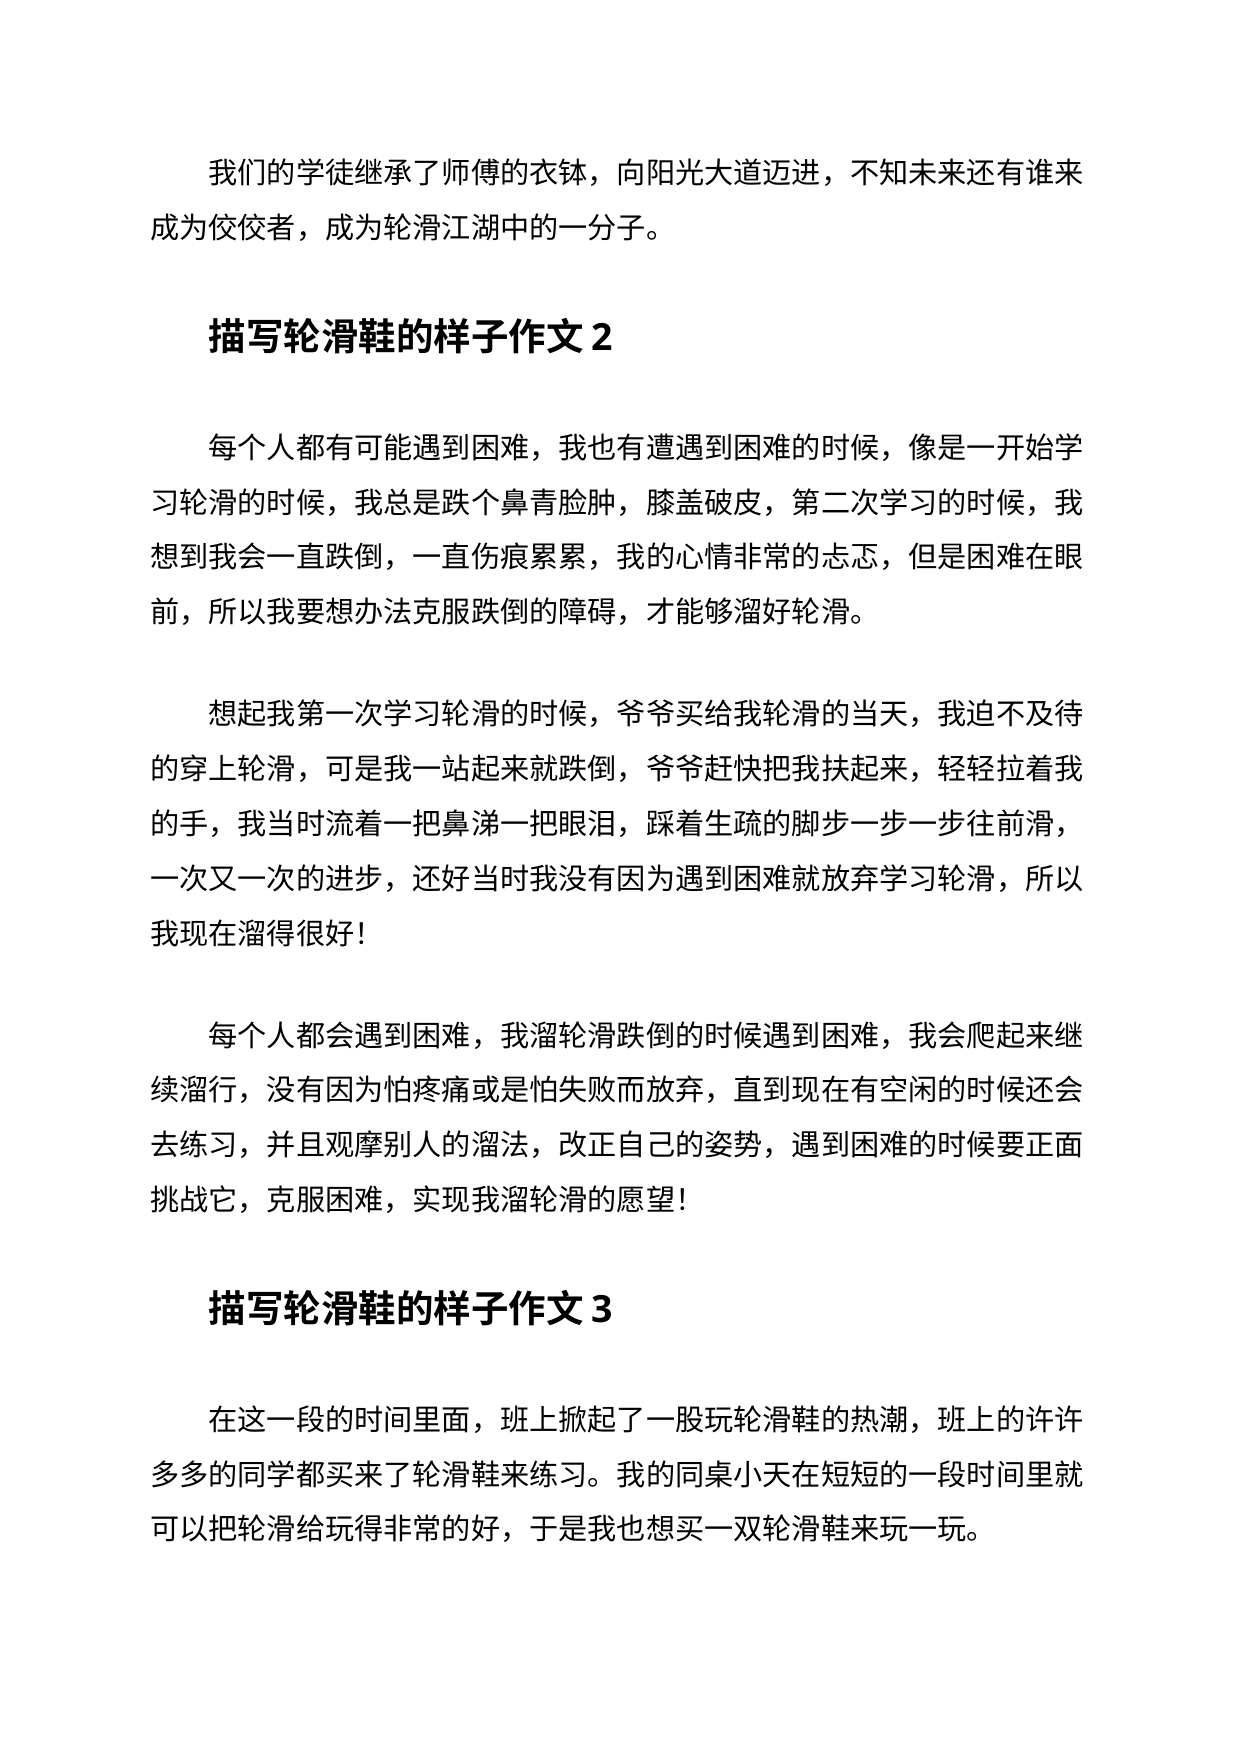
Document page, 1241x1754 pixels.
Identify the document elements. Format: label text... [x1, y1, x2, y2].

text 每个人都会遇到困难，我溜轮滑跌倒的时候遇到困难，我会爬起来继续溜行，没有因为怕疼痛或是怕失败而放弃，直到现在有空闲的时候还会去练习，并且观摩别人的溜法，改正自己的姿势，遇到困难的时候要正面挑战它，克服困难，实现我溜轮滑的愿望！ [150, 1012, 1090, 1219]
text 想起我第一次学习轮滑的时候，爷爷买给我轮滑的当天，我迫不及待的穿上轮滑，可是我一站起来就跌倒，爷爷赶快把我扶起来，轻轻拉着我的手，我当时流着一把鼻涕一把眼泪，踩着生疏的脚步一步一步往前滑，一次又一次的进步，还好当时我没有因为遇到困难就放弃学习轮滑，所以我现在溜得很好！ [150, 691, 1090, 953]
text 在这一段的时间里面，班上掀起了一股玩轮滑鞋的热潮，班上的许许多多的同学都买来了轮滑鞋来练习。我的同桌小天在短短的一段时间里就可以把轮滑给玩得非常的好，于是我也想买一双轮滑鞋来玩一玩。 [150, 1396, 1090, 1548]
text 每个人都有可能遇到困难，我也有遭遇到困难的时候，像是一开始学习轮滑的时候，我总是跌个鼻青脸肿，膝盖破皮，第二次学习的时候，我想到我会一直跌倒，一直伤痕累累，我的心情非常的忐忑，但是困难在眼前，所以我要想办法克服跌倒的障碍，才能够溜好轮滑。 [150, 424, 1090, 631]
text 描写轮滑鞋的样子作文2 [150, 307, 1090, 361]
text 描写轮滑鞋的样子作文3 [150, 1278, 1090, 1333]
text 我们的学徒继承了师傅的衣钵，向阳光大道迈进，不知未来还有谁来成为佼佼者，成为轮滑江湖中的一分子。 [150, 150, 1090, 247]
